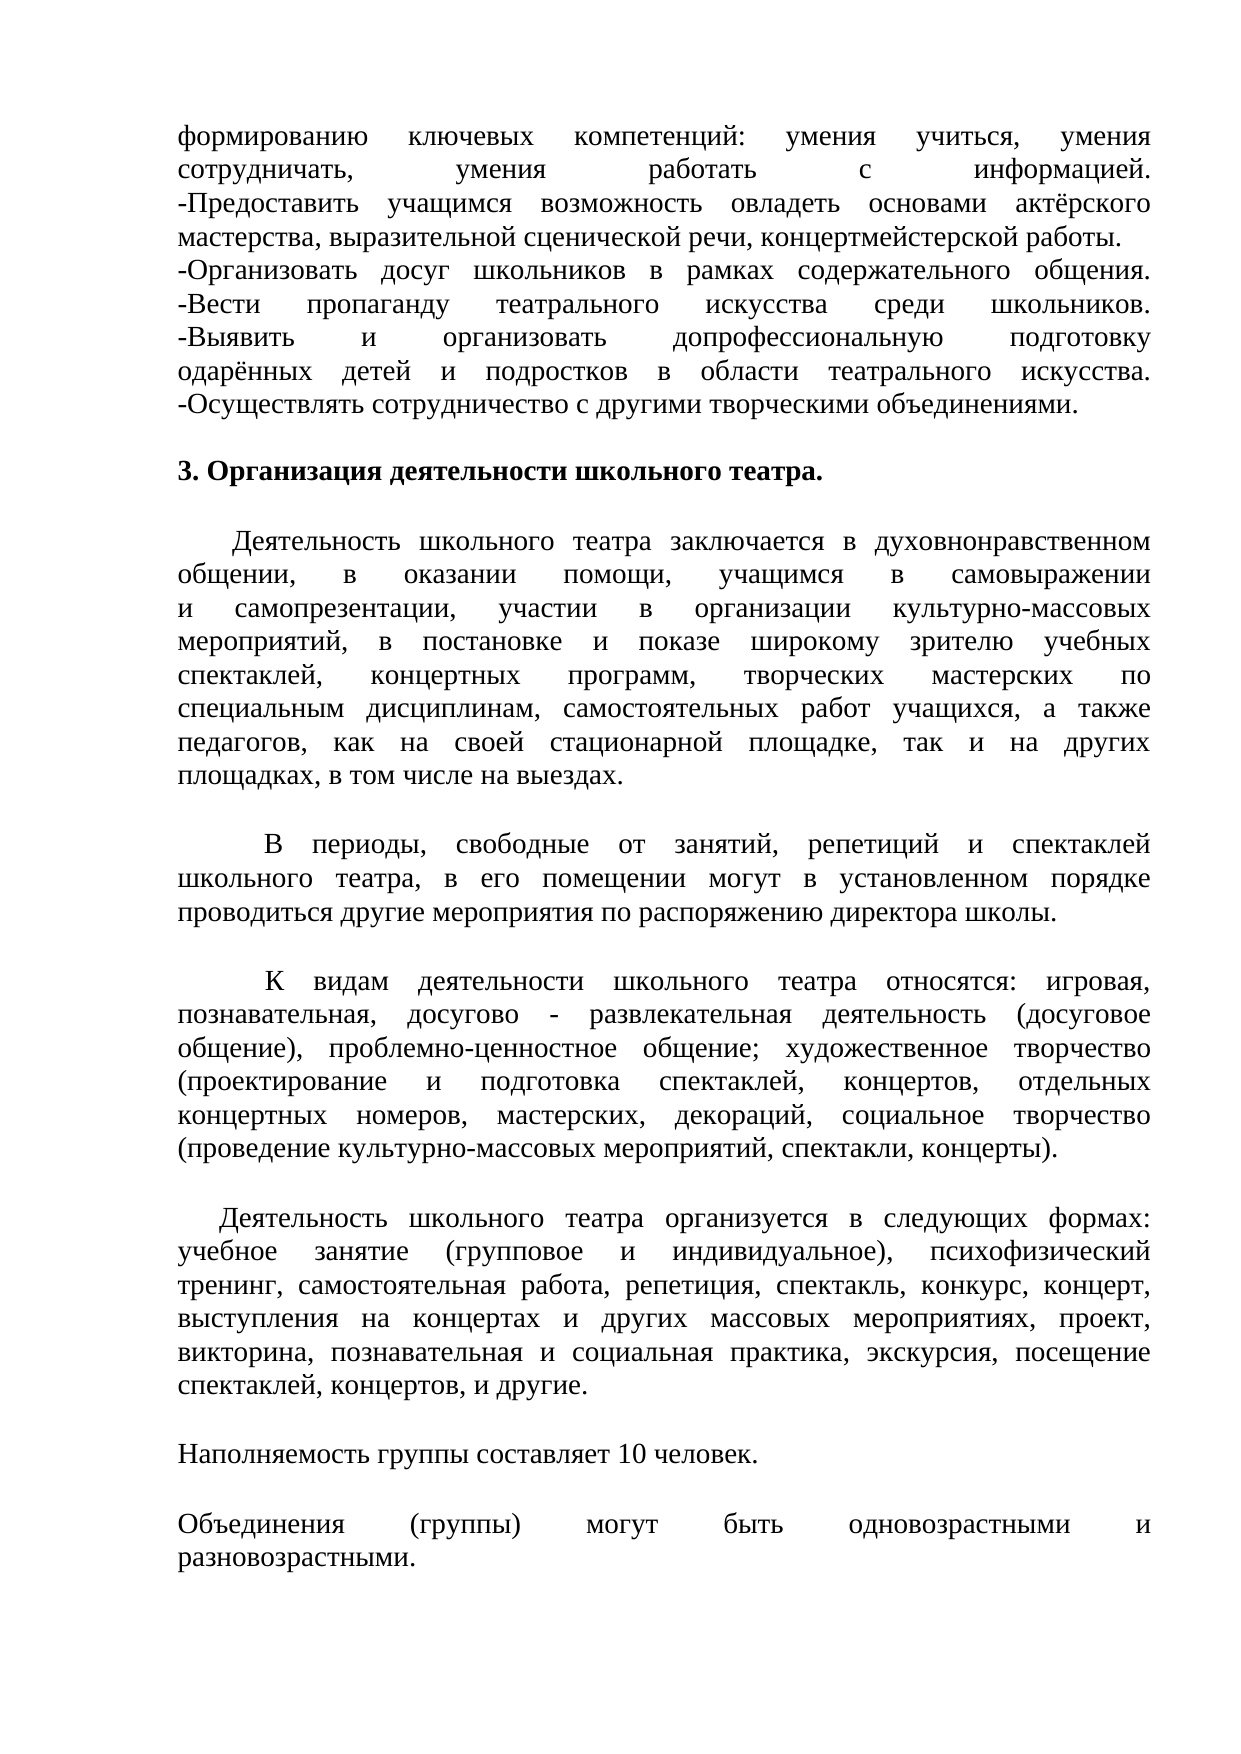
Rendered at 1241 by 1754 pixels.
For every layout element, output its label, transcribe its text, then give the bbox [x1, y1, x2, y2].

text Деятельность школьного театра организуется в следующих формах: учебное занятие (групповое и индивидуальное), психофизический тренинг, самостоятельная работа, репетиция, спектакль, конкурс, концерт, выступления на концертах и других массовых мероприятиях, проект, викторина, познавательная и социальная практика, экскурсия, посещение спектаклей, концертов, и другие. [177, 1164, 1152, 1401]
text Объединения (группы) могут быть одновозрастными и разновозрастными. [177, 1470, 1152, 1573]
text Деятельность школьного театра заключается в духовнонравственном общении, в оказании помощи, учащимся в самовыражении и самопрезентации, участии в организации культурно-массовых мероприятий, в постановке и показе широкому зрителю учебных спектаклей, концертных программ, творческих мастерских по специальным дисциплинам, самостоятельных работ учащихся, а также педагогов, как на своей стационарной площадке, так и на других площадках, в том числе на выездах. [177, 487, 1152, 791]
text В периоды, свободные от занятий, репетиций и спектаклей школьного театра, в его помещении могут в установленном порядке проводиться другие мероприятия по распоряжению директора школы. [177, 791, 1152, 927]
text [177, 118, 1152, 252]
text Наполняемость группы составляет 10 человек. [177, 1401, 1152, 1470]
text К видам деятельности школьного театра относятся: игровая, познавательная, досугово - развлекательная деятельность (досуговое общение), проблемно-ценностное общение; художественное творчество (проектирование и подготовка спектаклей, концертов, отдельных концертных номеров, мастерских, декораций, социальное творчество (проведение культурно-массовых мероприятий, спектакли, концерты). [177, 927, 1152, 1164]
text 3. Организация деятельности школьного театра. [177, 453, 1152, 487]
text -Организовать досуг школьников в рамках содержательного общения. -Вести пропаганду театрального искусства среди школьников. -Выявить и организовать допрофессиональную подготовку одарённых детей и подростков в области театрального искусства. -Осуществлять сотрудничество с другими творческими объединениями. [177, 252, 1152, 420]
